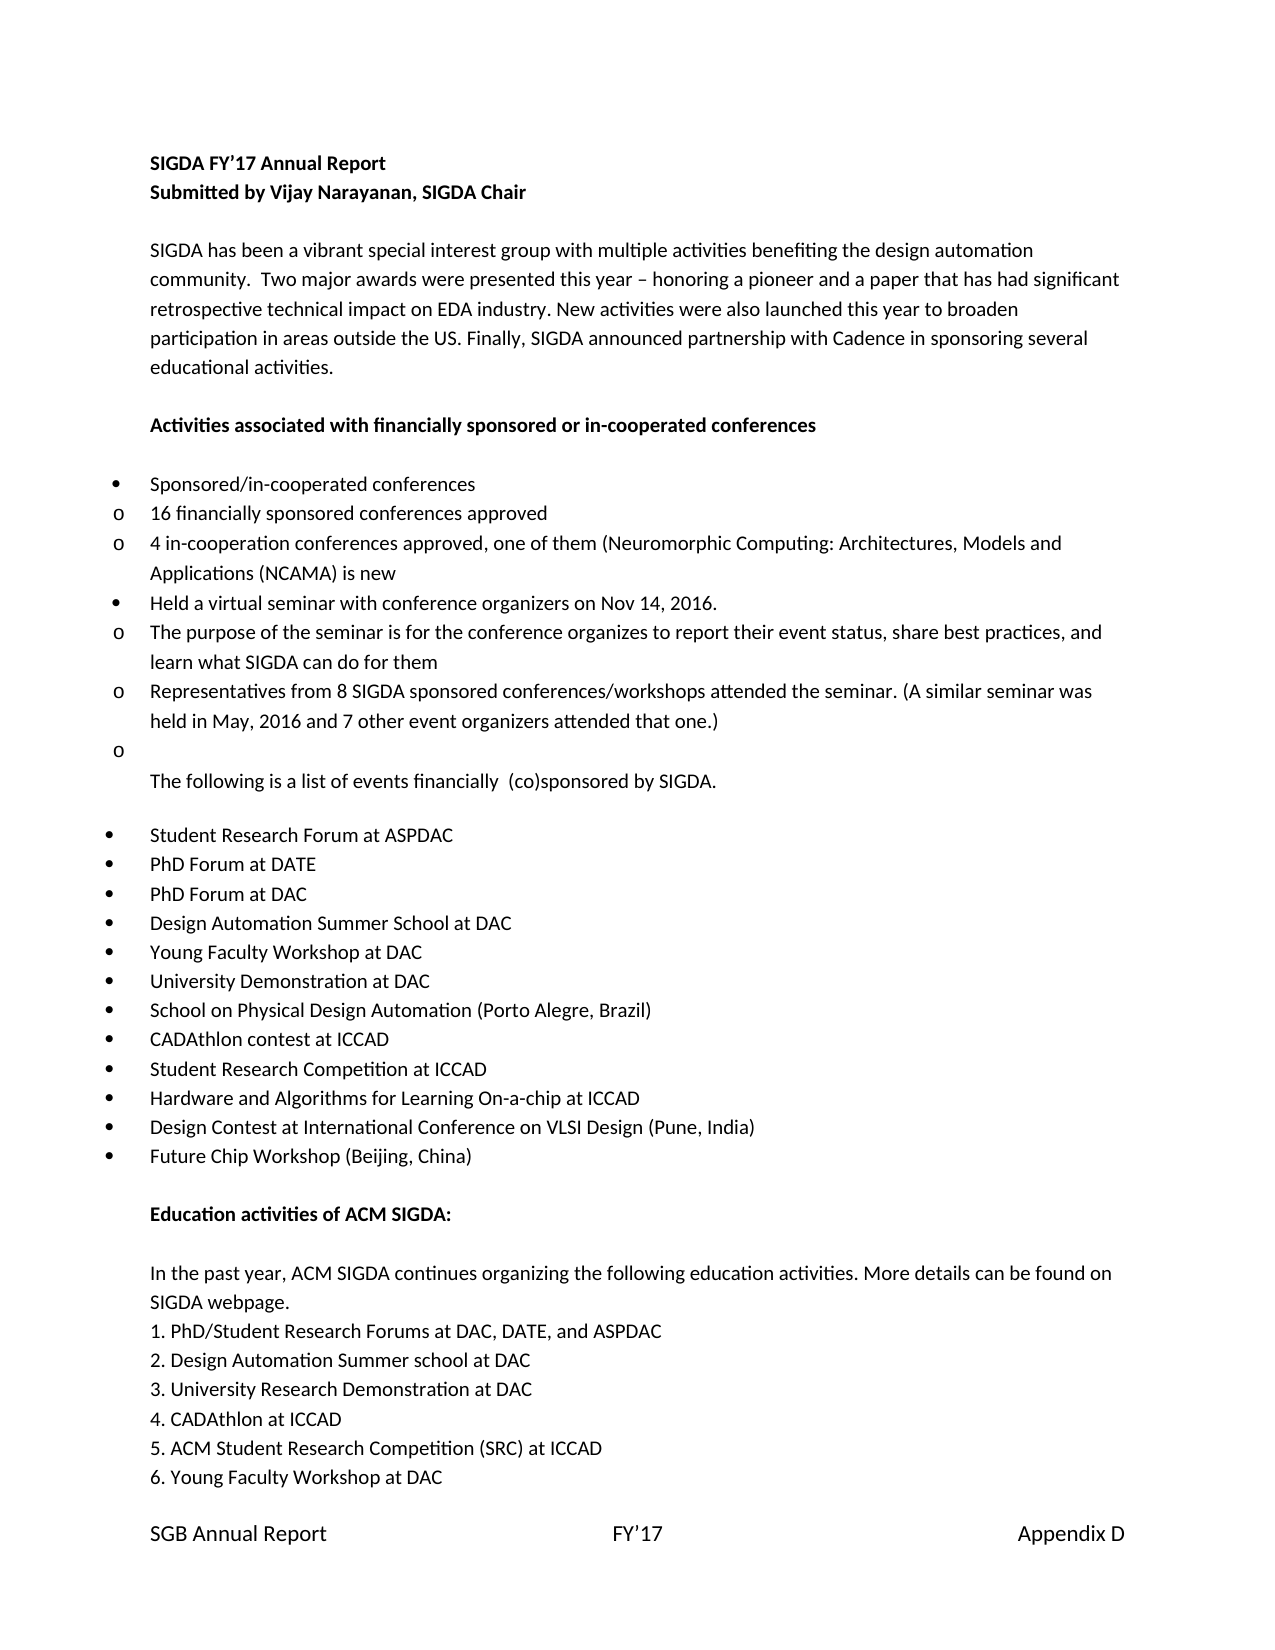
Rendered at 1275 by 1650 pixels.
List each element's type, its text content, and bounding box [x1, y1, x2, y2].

list Design Contest at International Conference on VLSI Design (Pune, India) [106, 1114, 1125, 1139]
text Activities associated with financially sponsored or in-cooperated conferences [150, 412, 1125, 438]
text 6. Young Faculty Workshop at DAC [150, 1464, 1125, 1489]
text In the past year, ACM SIGDA continues organizing the following education activities. More details can be found on SIGDA webpage. [150, 1260, 1125, 1314]
list Student Research Competition at ICCAD [106, 1056, 1125, 1081]
text 2. Design Automation Summer school at DAC [150, 1347, 1125, 1373]
text 3. University Research Demonstration at DAC [150, 1377, 1125, 1402]
list CADAthlon contest at ICCAD [106, 1027, 1125, 1052]
list Held a virtual seminar with conference organizers on Nov 14, 2016. [112, 590, 1125, 615]
text The following is a list of events financially (co)sponsored by SIGDA. [150, 768, 1125, 793]
list Design Automation Summer School at DAC [106, 910, 1125, 935]
list University Demonstration at DAC [106, 968, 1125, 994]
text 1. PhD/Student Research Forums at DAC, DATE, and ASPDAC [150, 1318, 1125, 1344]
list Sponsored/in-cooperated conferences [112, 471, 1125, 496]
text Education activities of ACM SIGDA: [150, 1202, 1125, 1227]
list PhD Forum at DAC [106, 881, 1125, 906]
text SIGDA has been a vibrant special interest group with multiple activities benefiting the design automation community. Two major awards were presented this year – honoring a pioneer and a paper that has had significant retrospective technical impact on EDA industry. New activities were also launched this year to broaden participation in areas outside the US. Finally, SIGDA announced partnership with Cadence in sponsoring several educational activities. [150, 237, 1125, 379]
list PhD Forum at DATE [106, 852, 1125, 877]
list School on Physical Design Automation (Porto Alegre, Brazil) [106, 997, 1125, 1023]
text Submitted by Vijay Narayanan, SIGDA Chair [150, 179, 1125, 204]
list 4 in-cooperation conferences approved, one of them (Neuromorphic Computing: Architectures, Models and Applications (NCAMA) is new [112, 530, 1125, 586]
list Hardware and Algorithms for Learning On-a-chip at ICCAD [106, 1085, 1125, 1110]
list The purpose of the seminar is for the conference organizes to report their event status, share best practices, and learn what SIGDA can do for them [112, 619, 1125, 674]
list Young Faculty Workshop at DAC [106, 939, 1125, 964]
list Representatives from 8 SIGDA sponsored conferences/workshops attended the seminar. (A similar seminar was held in May, 2016 and 7 other event organizers attended that one.) [112, 678, 1125, 734]
list 16 financially sponsored conferences approved [112, 500, 1125, 526]
text 5. ACM Student Research Competition (SRC) at ICCAD [150, 1435, 1125, 1460]
text 4. CADAthlon at ICCAD [150, 1406, 1125, 1431]
text SIGDA FY’17 Annual Report [150, 150, 1125, 175]
list Student Research Forum at ASPDAC [106, 822, 1125, 848]
list Future Chip Workshop (Beijing, China) [106, 1143, 1125, 1169]
